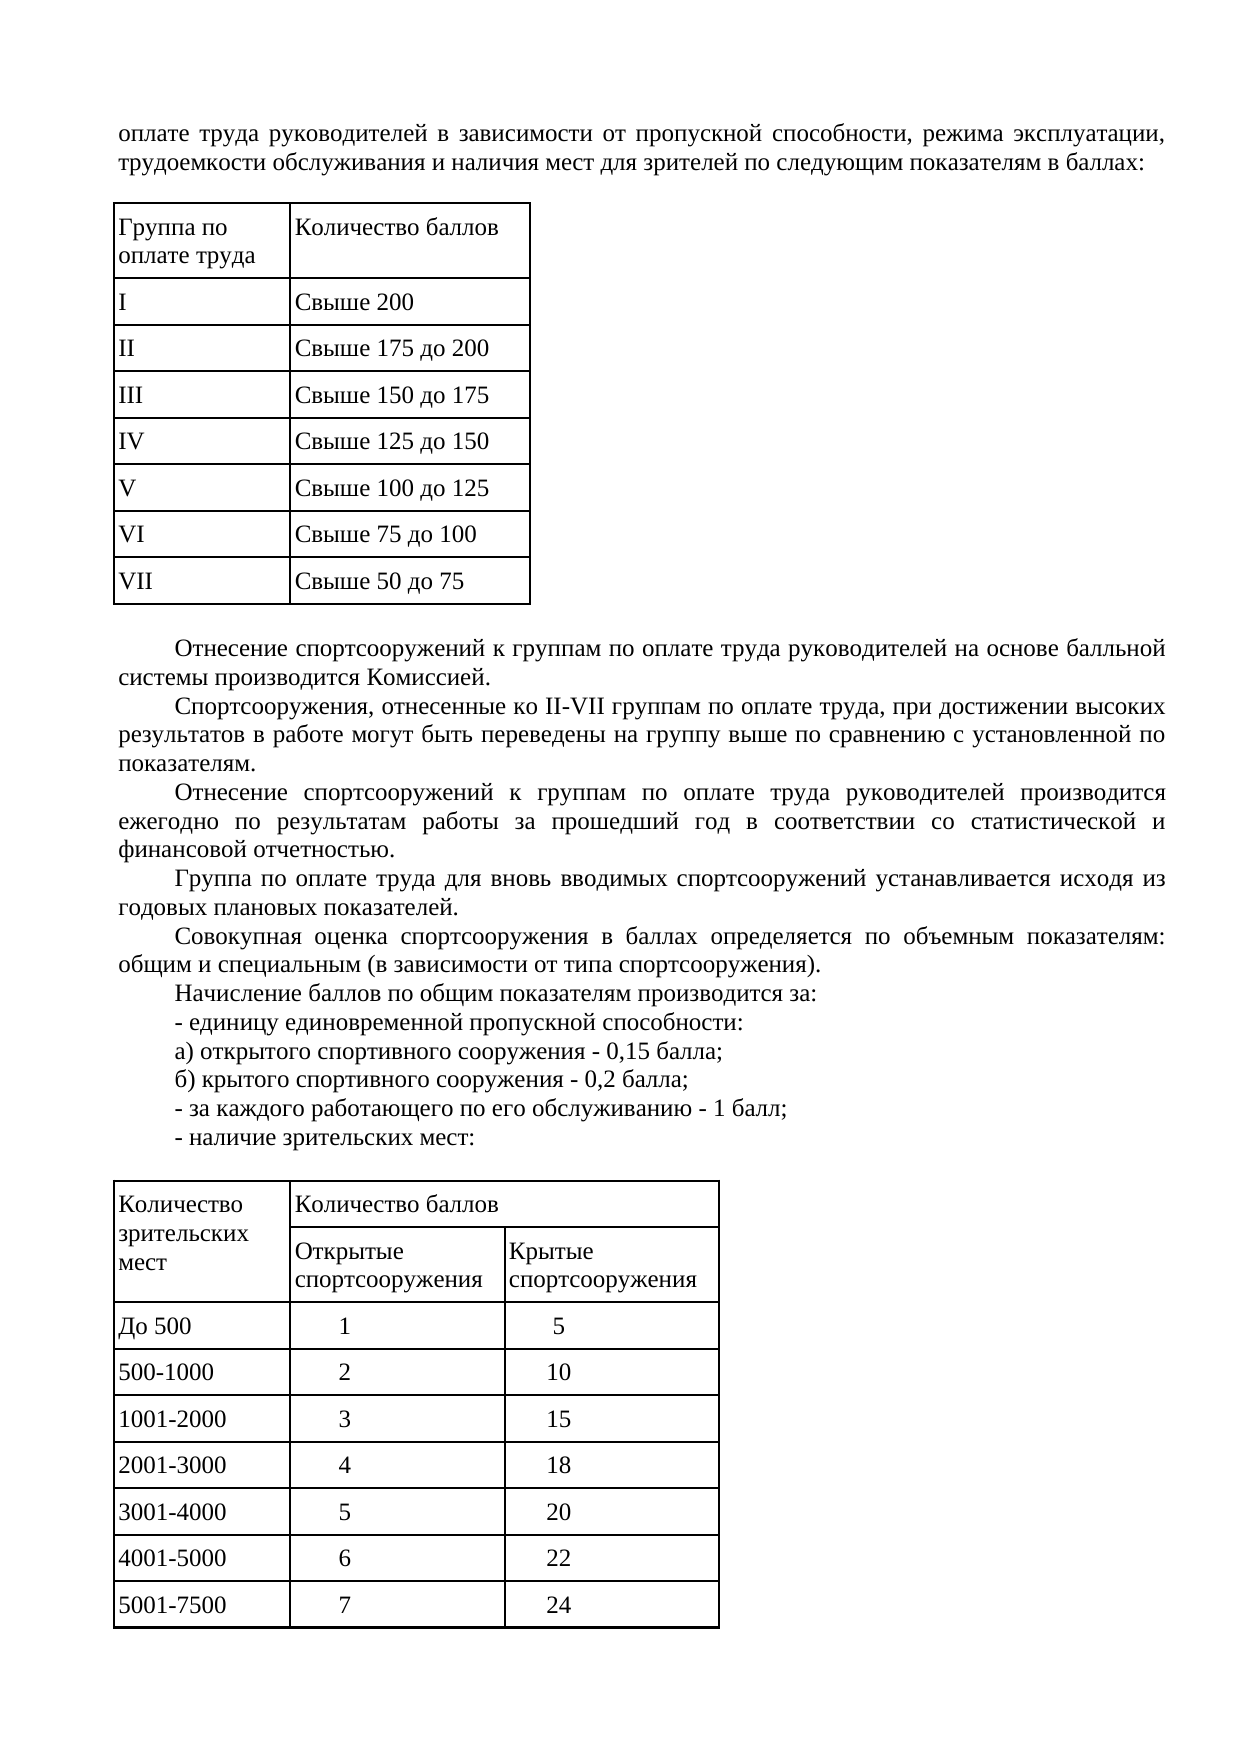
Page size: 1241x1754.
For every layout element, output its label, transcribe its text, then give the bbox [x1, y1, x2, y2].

text б) крытого спортивного сооружения - 0,2 балла; [118, 1064, 1167, 1093]
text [118, 118, 1167, 176]
text Отнесение спортсооружений к группам по оплате труда руководителей на основе балльной системы производится Комиссией. [118, 633, 1167, 691]
text Спортсооружения, отнесенные ко II-VII группам по оплате труда, при достижении высоких результатов в работе могут быть переведены на группу выше по сравнению с установленной по показателям. [118, 691, 1167, 777]
table_cell Крытые спортсооружения [506, 1228, 718, 1301]
table_cell 4001-5000 [115, 1536, 289, 1580]
table_cell II [115, 326, 289, 370]
table_cell Свыше 50 до 75 [291, 558, 529, 602]
table_cell 7 [291, 1582, 504, 1626]
table_cell До 500 [115, 1303, 289, 1348]
table_cell 24 [506, 1582, 718, 1626]
table_cell VI [115, 512, 289, 556]
table_cell Свыше 150 до 175 [291, 372, 529, 417]
text - за каждого работающего по его обслуживанию - 1 балл; [118, 1093, 1167, 1122]
table_cell 18 [506, 1443, 718, 1487]
table_cell 1001-2000 [115, 1396, 289, 1441]
text Совокупная оценка спортсооружения в баллах определяется по объемным показателям: общим и специальным (в зависимости от типа спортсооружения). [118, 921, 1167, 978]
table_cell VII [115, 558, 289, 602]
table_cell 4 [291, 1443, 504, 1487]
table_cell Свыше 175 до 200 [291, 326, 529, 370]
table_cell 6 [291, 1536, 504, 1580]
text Группа по оплате труда для вновь вводимых спортсооружений устанавливается исходя из годовых плановых показателей. [118, 863, 1167, 921]
text Начисление баллов по общим показателям производится за: [118, 978, 1167, 1007]
table_cell 5001-7500 [115, 1582, 289, 1626]
table_cell V [115, 465, 289, 509]
text - единицу единовременной пропускной способности: [118, 1007, 1167, 1036]
table_header Группа по оплате труда [115, 204, 289, 277]
table_header Количество зрительских мест [115, 1182, 289, 1301]
table_cell Свыше 100 до 125 [291, 465, 529, 509]
text а) открытого спортивного сооружения - 0,15 балла; [118, 1036, 1167, 1064]
table_cell 20 [506, 1489, 718, 1533]
table_cell 3001-4000 [115, 1489, 289, 1533]
table_header Количество баллов [291, 1182, 718, 1226]
table_cell 2 [291, 1350, 504, 1394]
table_cell Свыше 75 до 100 [291, 512, 529, 556]
table_cell 22 [506, 1536, 718, 1580]
text - наличие зрительских мест: [118, 1122, 1167, 1151]
table_cell 3 [291, 1396, 504, 1441]
table_cell 5 [291, 1489, 504, 1533]
table_cell Свыше 200 [291, 279, 529, 324]
table_header Количество баллов [291, 204, 529, 277]
table_cell 10 [506, 1350, 718, 1394]
table_cell 2001-3000 [115, 1443, 289, 1487]
table_cell 1 [291, 1303, 504, 1348]
table_cell I [115, 279, 289, 324]
table_cell III [115, 372, 289, 417]
text Отнесение спортсооружений к группам по оплате труда руководителей производится ежегодно по результатам работы за прошедший год в соответствии со статистической и финансовой отчетностью. [118, 777, 1167, 863]
table_cell IV [115, 419, 289, 463]
table_cell 15 [506, 1396, 718, 1441]
table_cell 500-1000 [115, 1350, 289, 1394]
table_cell Свыше 125 до 150 [291, 419, 529, 463]
table_cell 5 [506, 1303, 718, 1348]
table_cell Открытые спортсооружения [291, 1228, 504, 1301]
